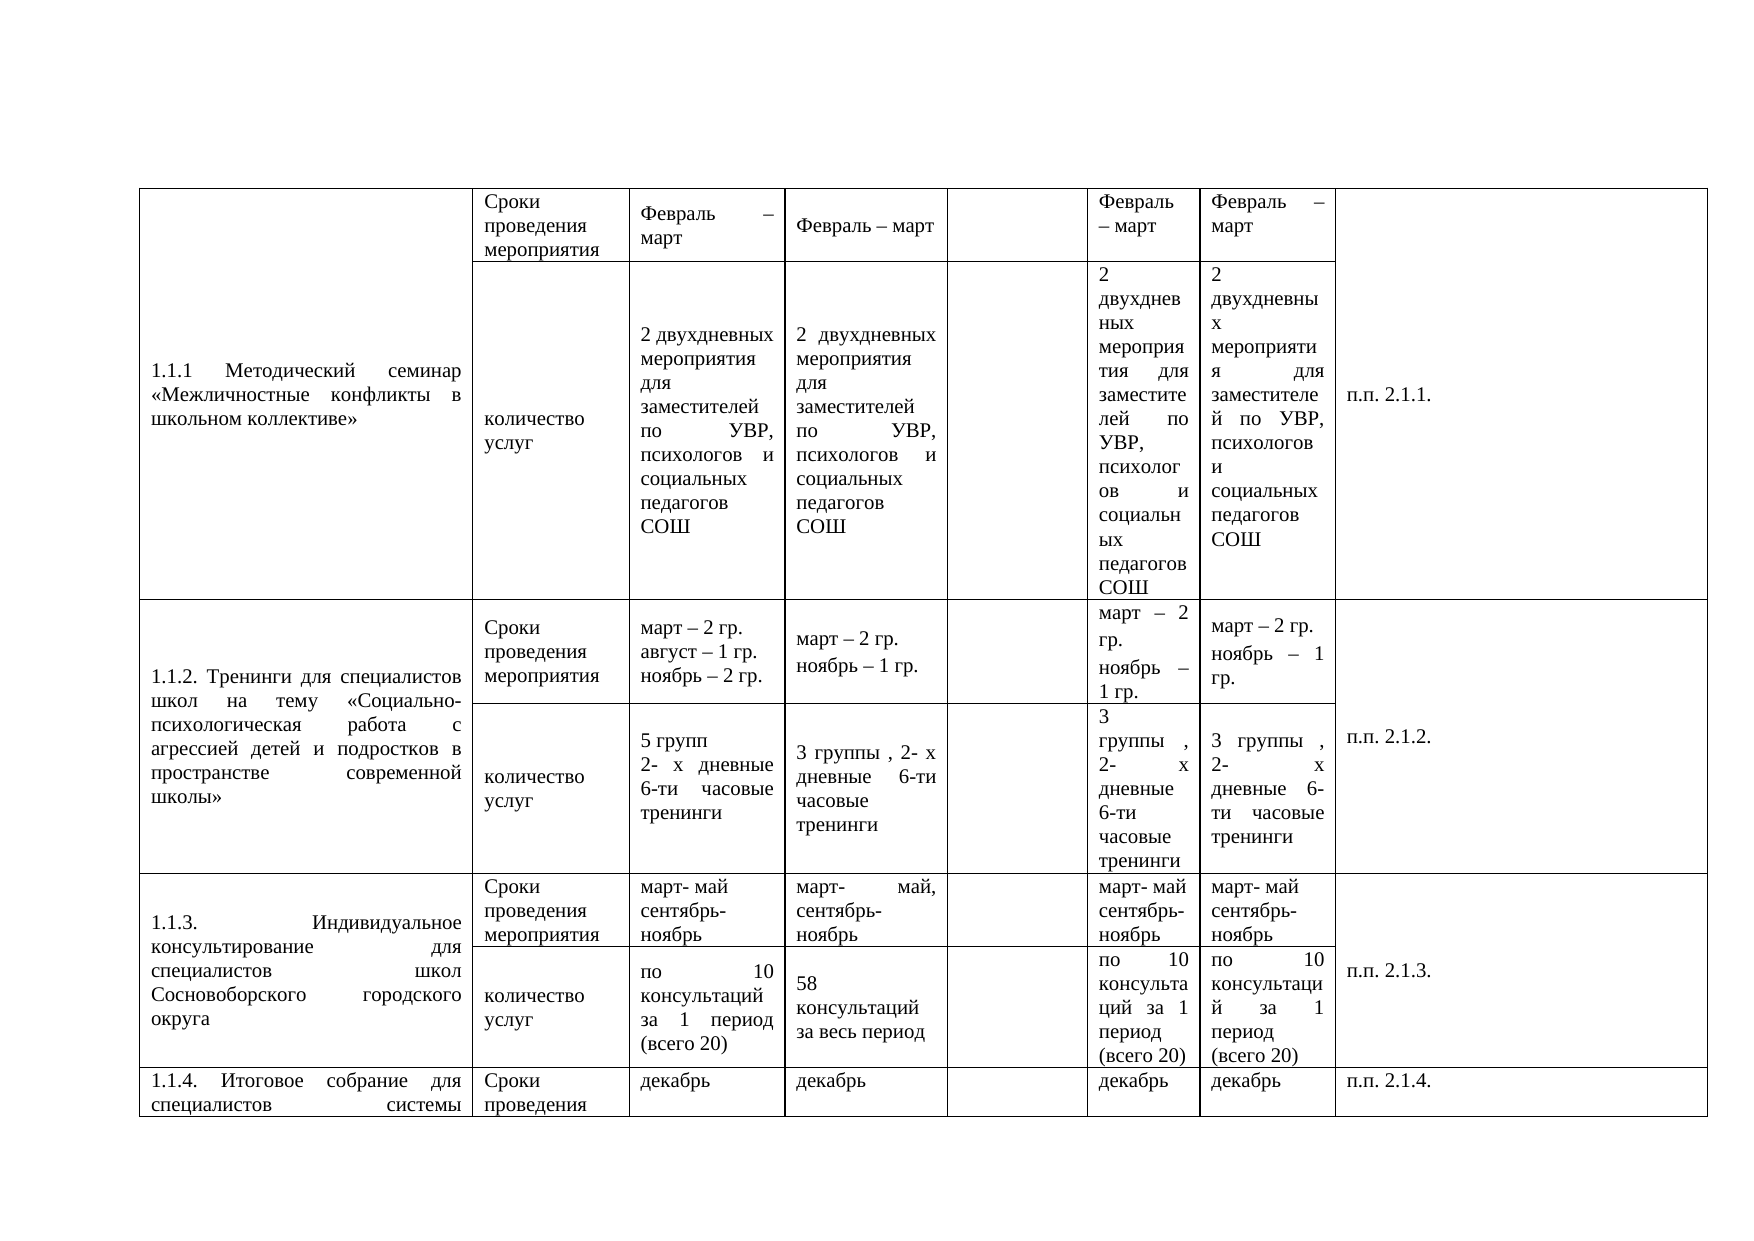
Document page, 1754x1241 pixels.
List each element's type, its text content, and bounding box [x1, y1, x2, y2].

table_cell [948, 704, 1087, 872]
table_cell [948, 947, 1087, 1067]
table_cell Февраль – март [1088, 189, 1199, 261]
table_cell декабрь [1201, 1068, 1335, 1116]
table_cell [948, 874, 1087, 946]
table_cell Февраль – март [786, 189, 947, 261]
table_cell март – 2 гр. август – 1 гр. ноябрь – 2 гр. [630, 600, 784, 703]
table_cell 2 двухдневных мероприятия для заместителей по УВР, психологов и социальных педагогов СОШ [786, 262, 947, 599]
table_cell 1.1.3. Индивидуальное консультирование для специалистов школ Сосновоборского городского округа [140, 874, 472, 1067]
table_cell количество услуг [473, 947, 629, 1067]
table_cell декабрь [1088, 1068, 1199, 1116]
table_cell март- май, сентябрь- ноябрь [786, 874, 947, 946]
table_cell март – 2 гр. ноябрь – 1 гр. [1201, 600, 1335, 703]
table_cell март – 2 гр. ноябрь – 1 гр. [1088, 600, 1199, 703]
table_cell март- май сентябрь- ноябрь [630, 874, 784, 946]
table_cell март- май сентябрь- ноябрь [1088, 874, 1199, 946]
table_cell п.п. 2.1.3. [1336, 874, 1707, 1067]
table_cell 3 группы , 2- х дневные 6-ти часовые тренинги [1088, 704, 1199, 872]
table_cell Февраль – март [630, 189, 784, 261]
table_cell [948, 600, 1087, 703]
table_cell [140, 1068, 472, 1116]
table_cell Сроки проведения мероприятия [473, 189, 629, 261]
table_cell декабрь [786, 1068, 947, 1116]
table_cell [948, 1068, 1087, 1116]
table_cell п.п. 2.1.1. [1336, 189, 1707, 599]
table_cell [473, 1068, 629, 1116]
table_cell по 10 консультаций за 1 период (всего 20) [630, 947, 784, 1067]
table_cell 5 групп 2- х дневные 6-ти часовые тренинги [630, 704, 784, 872]
table_cell 1.1.1 Методический семинар «Межличностные конфликты в школьном коллективе» [140, 189, 472, 599]
table_cell 2 двухдневных мероприятия для заместителей по УВР, психологов и социальных педагогов СОШ [1088, 262, 1199, 599]
table_cell Сроки проведения мероприятия [473, 600, 629, 703]
table_cell 3 группы , 2- х дневные 6-ти часовые тренинги [1201, 704, 1335, 872]
table_cell [948, 262, 1087, 599]
table_cell Февраль – март [1201, 189, 1335, 261]
table_cell 3 группы , 2- х дневные 6-ти часовые тренинги [786, 704, 947, 872]
table_cell по 10 консультаций за 1 период (всего 20) [1088, 947, 1199, 1067]
table_cell 2 двухдневных мероприятия для заместителей по УВР, психологов и социальных педагогов СОШ [630, 262, 784, 599]
table_cell по 10 консультаций за 1 период (всего 20) [1201, 947, 1335, 1067]
table_cell 1.1.2. Тренинги для специалистов школ на тему «Социально-психологическая работа с агрессией детей и подростков в пространстве современной школы» [140, 600, 472, 872]
table_cell март- май сентябрь- ноябрь [1201, 874, 1335, 946]
table_cell Сроки проведения мероприятия [473, 874, 629, 946]
table_cell декабрь [630, 1068, 784, 1116]
table_cell количество услуг [473, 262, 629, 599]
table_cell п.п. 2.1.2. [1336, 600, 1707, 872]
table_cell 2 двухдневных мероприятия для заместителей по УВР, психологов и социальных педагогов СОШ [1201, 262, 1335, 599]
table_cell март – 2 гр. ноябрь – 1 гр. [786, 600, 947, 703]
table_cell 58 консультаций за весь период [786, 947, 947, 1067]
table_cell [948, 189, 1087, 261]
table_cell количество услуг [473, 704, 629, 872]
table_cell п.п. 2.1.4. [1336, 1068, 1707, 1116]
